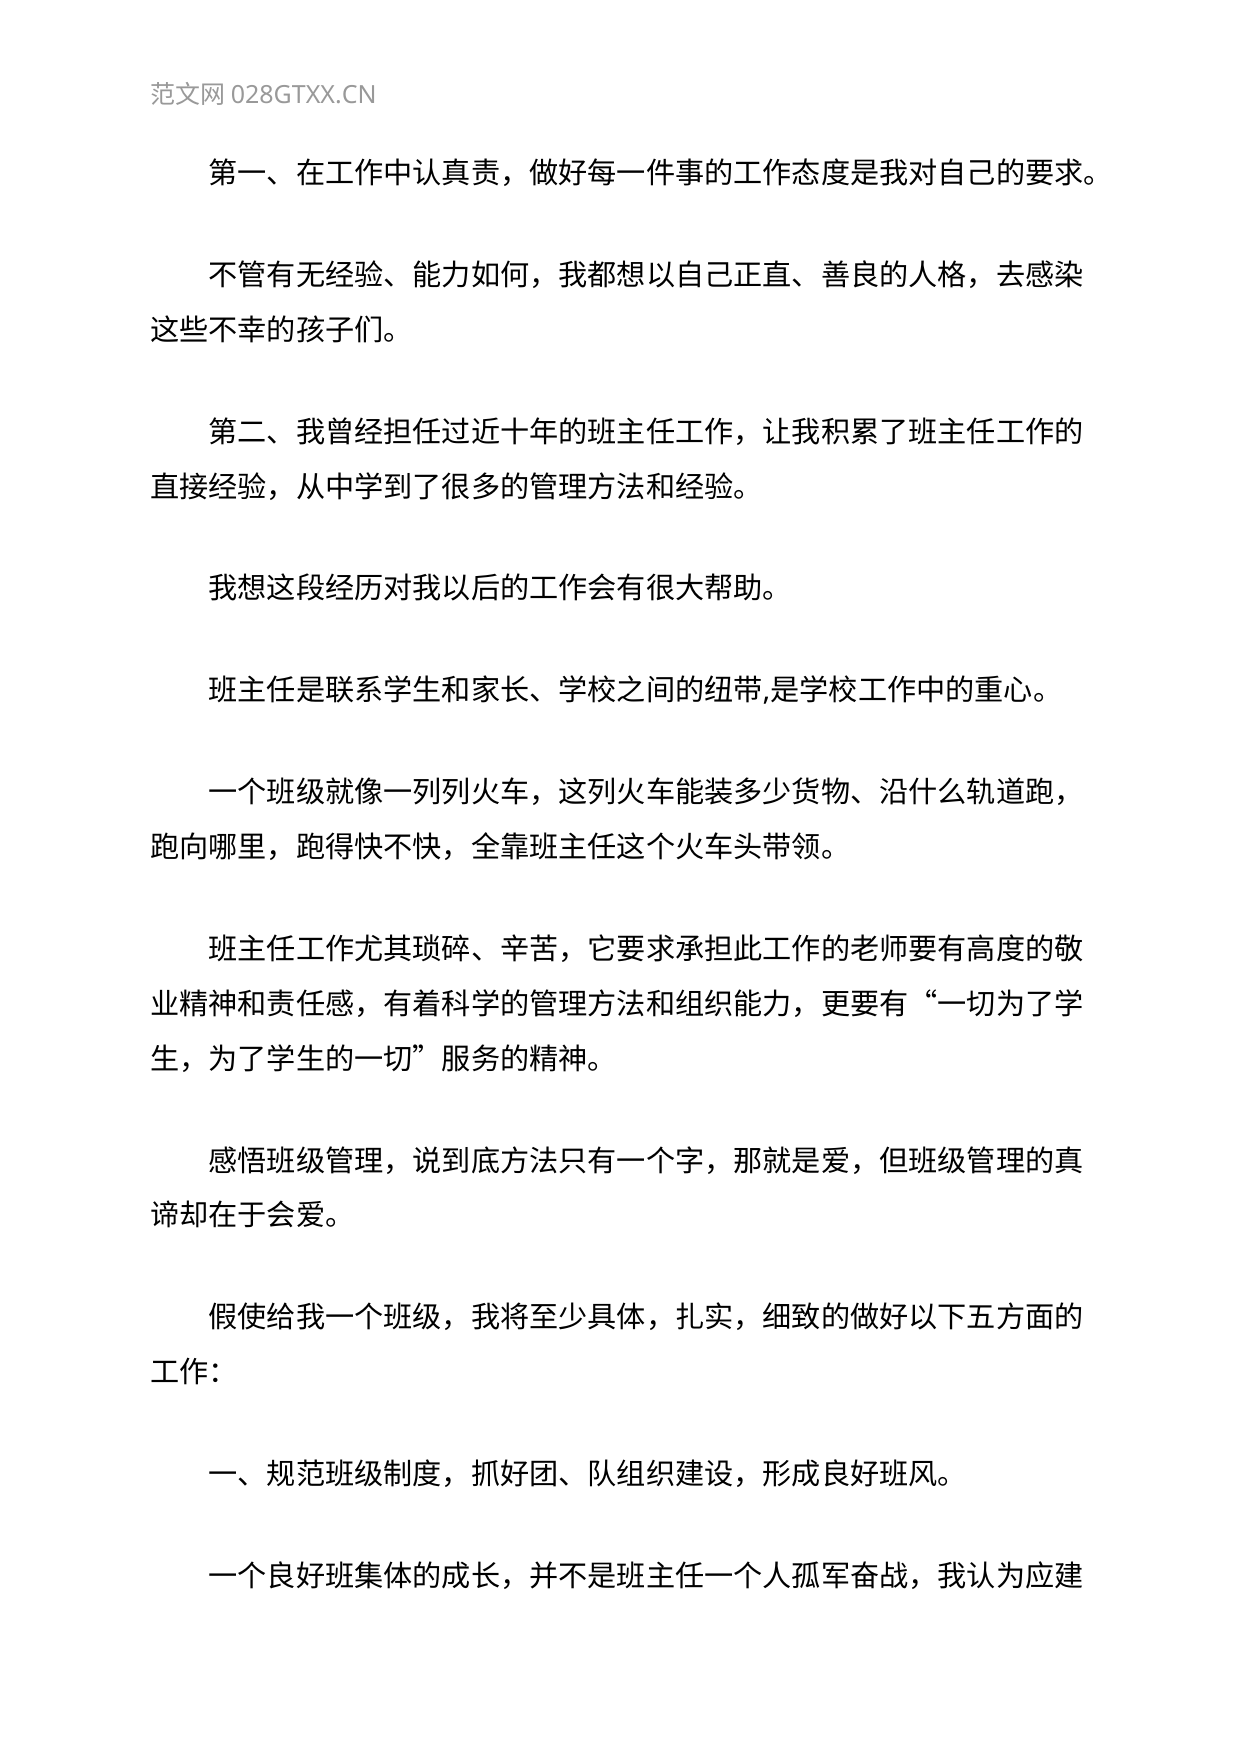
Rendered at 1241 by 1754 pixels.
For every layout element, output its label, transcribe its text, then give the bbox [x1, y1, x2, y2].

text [150, 1552, 1090, 1594]
text 第一、在工作中认真责，做好每一件事的工作态度是我对自己的要求。 [150, 150, 1090, 192]
text 一、规范班级制度，抓好团、队组织建设，形成良好班风。 [150, 1450, 1090, 1493]
text 第二、我曾经担任过近十年的班主任工作，让我积累了班主任工作的直接经验，从中学到了很多的管理方法和经验。 [150, 408, 1090, 506]
text 我想这段经历对我以后的工作会有很大帮助。 [150, 565, 1090, 607]
text 班主任是联系学生和家长、学校之间的纽带,是学校工作中的重心。 [150, 667, 1090, 709]
text 假使给我一个班级，我将至少具体，扎实，细致的做好以下五方面的工作： [150, 1294, 1090, 1391]
text 一个班级就像一列列火车，这列火车能装多少货物、沿什么轨道跑，跑向哪里，跑得快不快，全靠班主任这个火车头带领。 [150, 769, 1090, 866]
text 不管有无经验、能力如何，我都想以自己正直、善良的人格，去感染这些不幸的孩子们。 [150, 252, 1090, 349]
text 感悟班级管理，说到底方法只有一个字，那就是爱，但班级管理的真谛却在于会爱。 [150, 1137, 1090, 1234]
text 班主任工作尤其琐碎、辛苦，它要求承担此工作的老师要有高度的敬业精神和责任感，有着科学的管理方法和组织能力，更要有“一切为了学生，为了学生的一切”服务的精神。 [150, 926, 1090, 1078]
